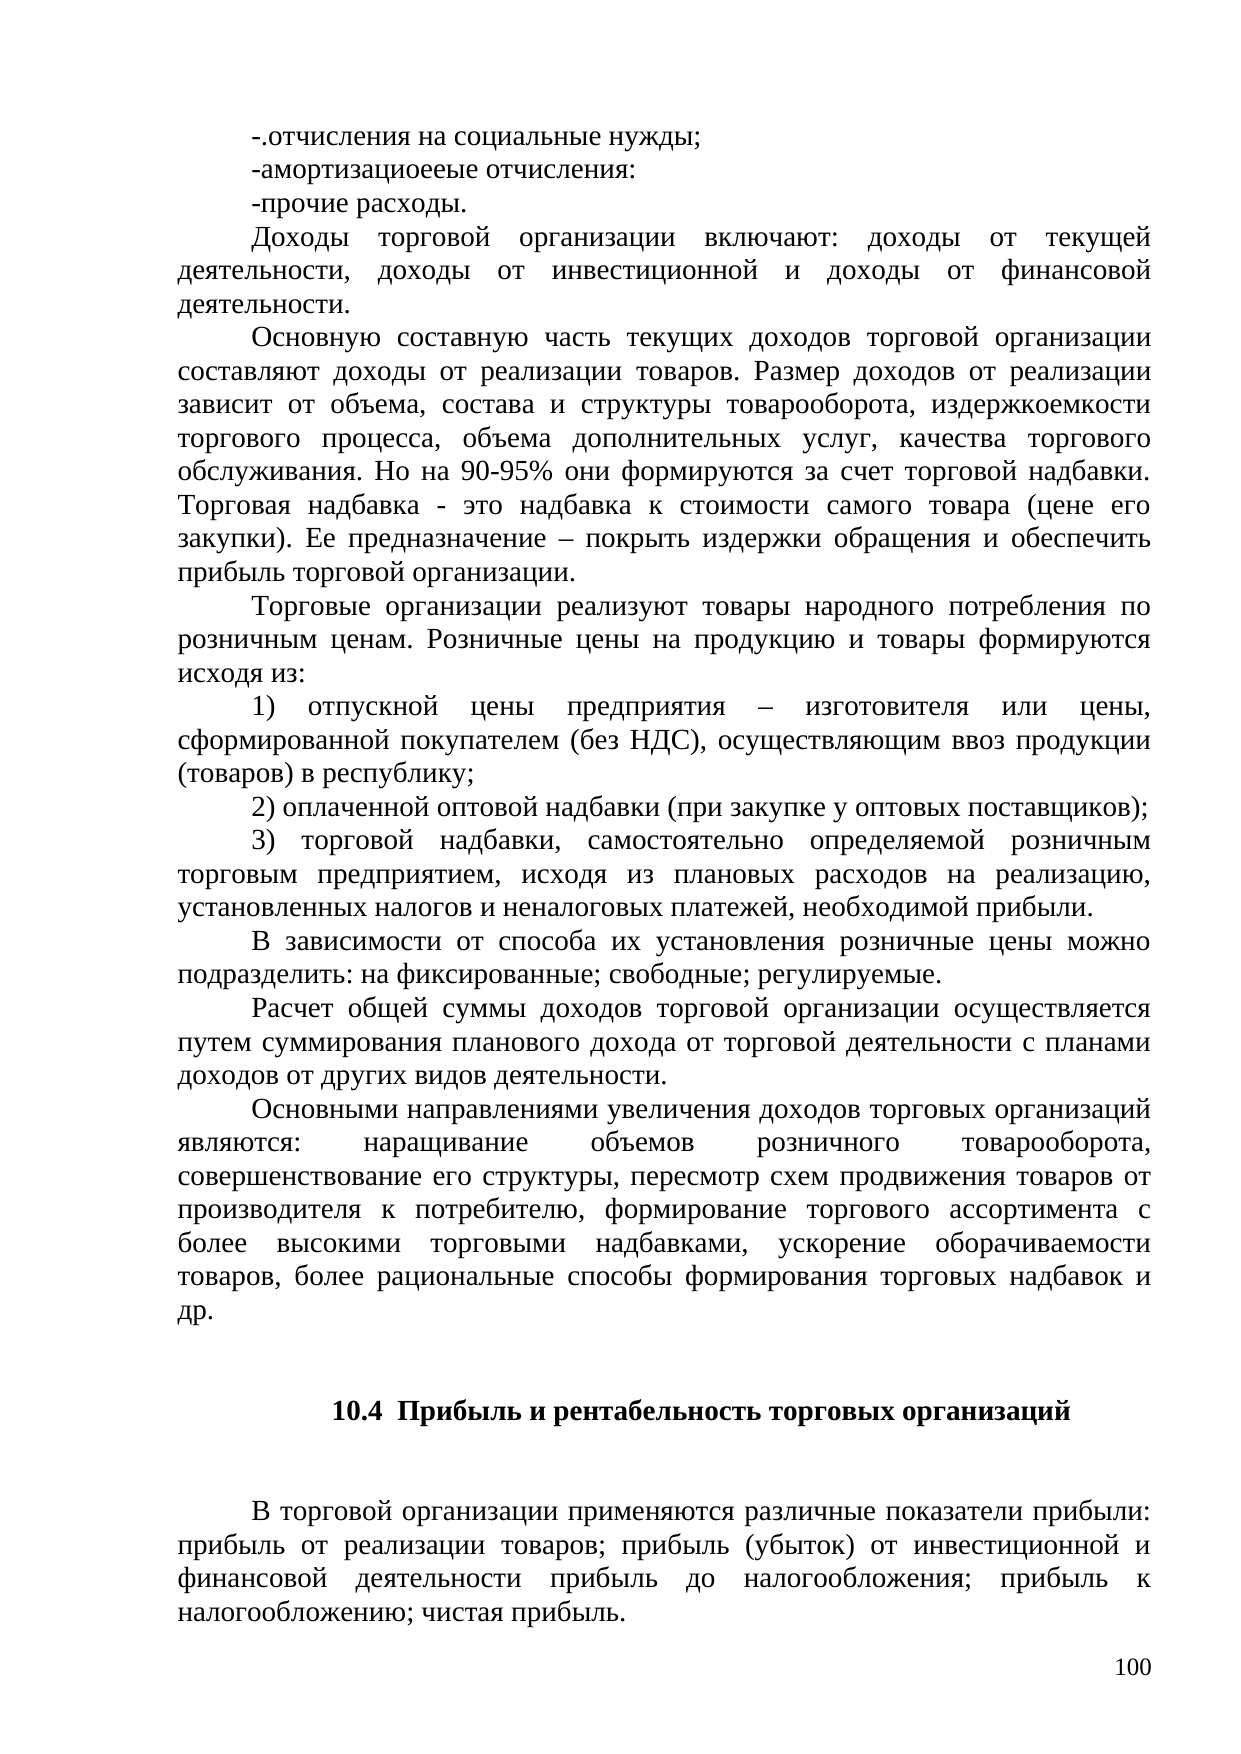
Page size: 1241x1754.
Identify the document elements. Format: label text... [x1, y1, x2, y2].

text -прочие расходы. [177, 185, 1152, 219]
text Основными направлениями увеличения доходов торговых организаций являются: наращивание объемов розничного товарооборота, совершенствование его структуры, пересмотр схем продвижения товаров от производителя к потребителю, формирование торгового ассортимента с более высокими торговыми надбавками, ускорение оборачиваемости товаров, более рациональные способы формирования торговых надбавок и др. [177, 1091, 1152, 1326]
text Доходы торговой организации включают: доходы от текущей деятельности, доходы от инвестиционной и доходы от финансовой деятельности. [177, 219, 1152, 319]
text В зависимости от способа их установления розничные цены можно подразделить: на фиксированные; свободные; регулируемые. [177, 923, 1152, 990]
subtitle 10.4 Прибыль и рентабельность торговых организаций [177, 1393, 1152, 1426]
text Расчет общей суммы доходов торговой организации осуществляется путем суммирования планового дохода от торговой деятельности с планами доходов от других видов деятельности. [177, 990, 1152, 1091]
text Основную составную часть текущих доходов торговой организации составляют доходы от реализации товаров. Размер доходов от реализации зависит от объема, состава и структуры товарооборота, издержкоемкости торгового процесса, объема дополнительных услуг, качества торгового обслуживания. Но на 90-95% они формируются за счет торговой надбавки. Торговая надбавка - это надбавка к стоимости самого товара (цене его закупки). Ее предназначение – покрыть издержки обращения и обеспечить прибыль торговой организации. [177, 319, 1152, 588]
text -.отчисления на социальные нужды; [177, 118, 1152, 152]
text Торговые организации реализуют товары народного потребления по розничным ценам. Розничные цены на продукцию и товары формируются исходя из: [177, 588, 1152, 688]
text В торговой организации применяются различные показатели прибыли: прибыль от реализации товаров; прибыль (убыток) от инвестиционной и финансовой деятельности прибыль до налогообложения; прибыль к налогообложению; чистая прибыль. [177, 1493, 1152, 1627]
text 2) оплаченной оптовой надбавки (при закупке у оптовых поставщиков); [177, 789, 1152, 822]
text -амортизациоееые отчисления: [177, 152, 1152, 185]
text 3) торговой надбавки, самостоятельно определяемой розничным торговым предприятием, исходя из плановых расходов на реализацию, установленных налогов и неналоговых платежей, необходимой прибыли. [177, 822, 1152, 923]
text 1) отпускной цены предприятия – изготовителя или цены, сформированной покупателем (без НДС), осуществляющим ввоз продукции (товаров) в республику; [177, 688, 1152, 789]
